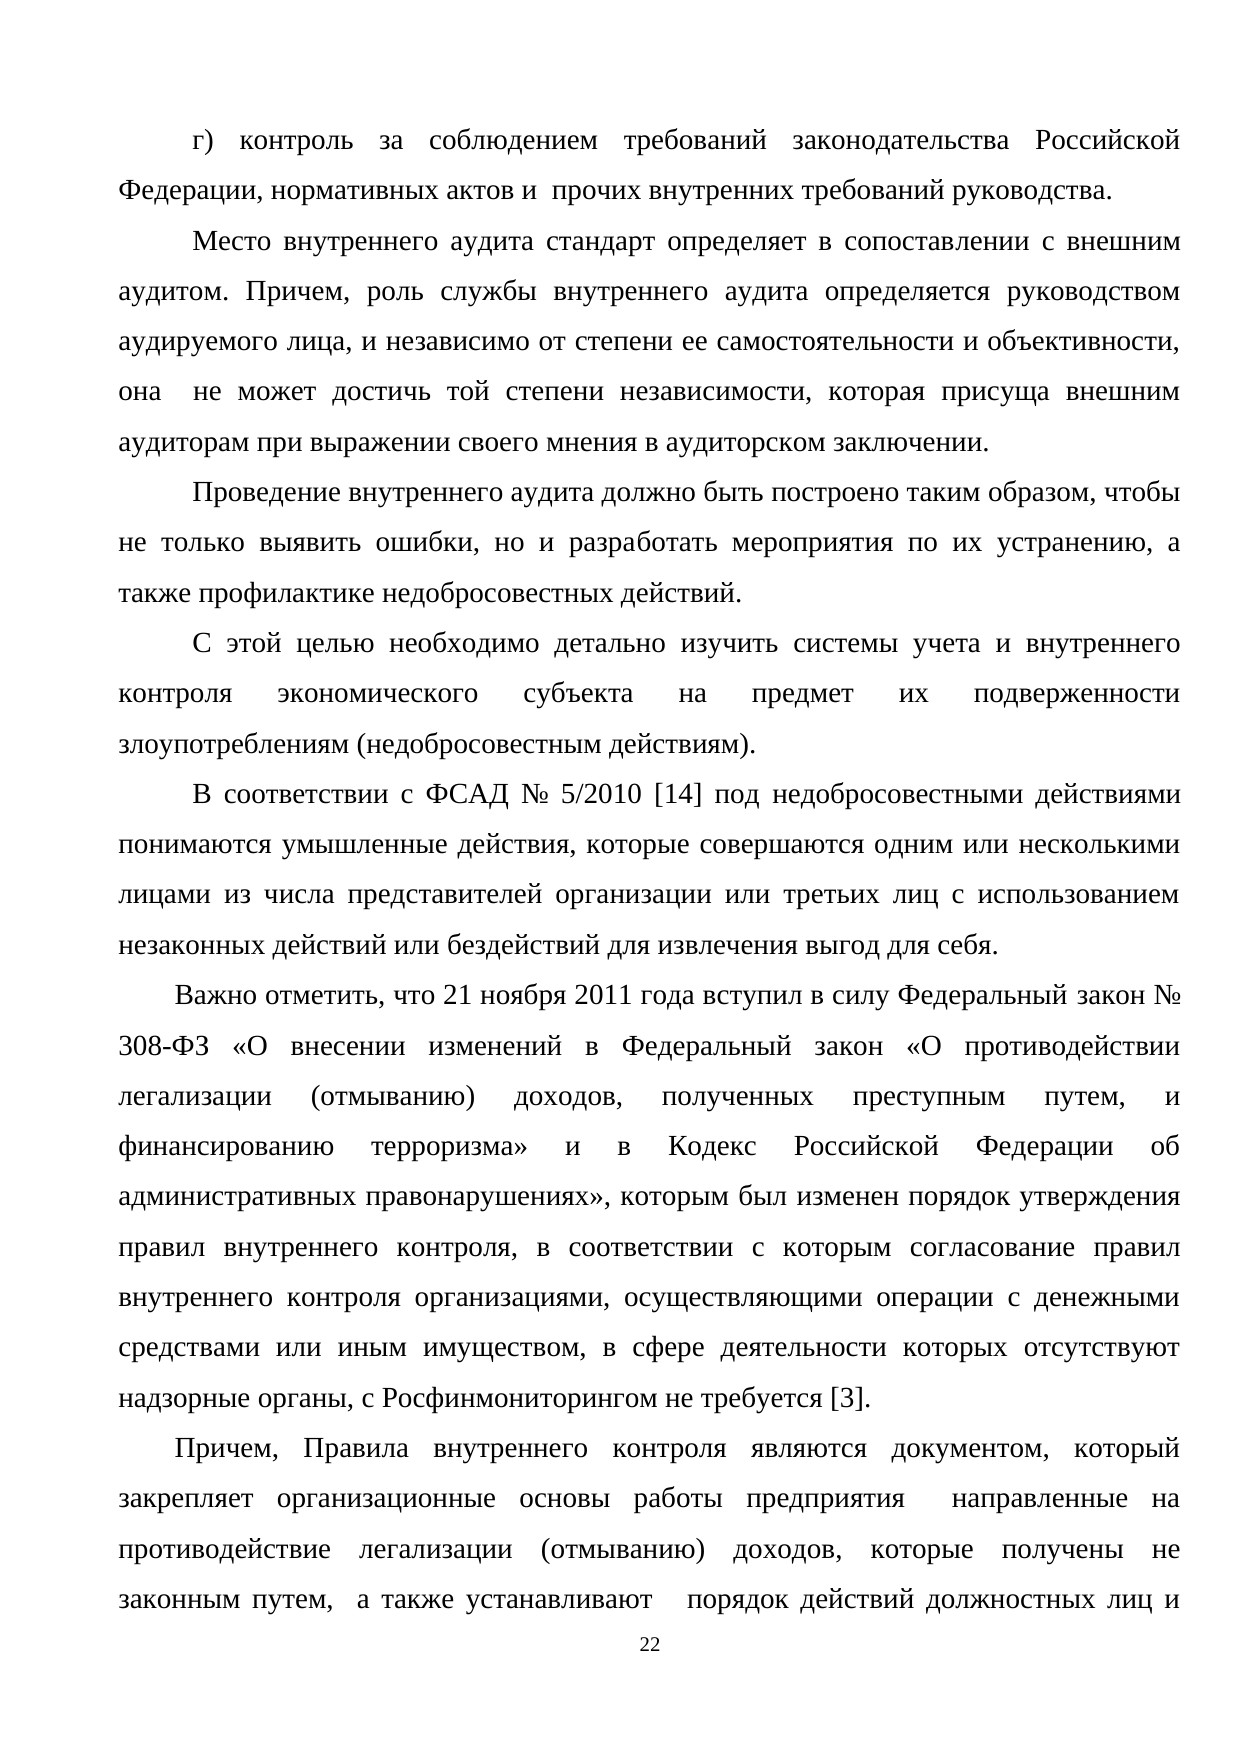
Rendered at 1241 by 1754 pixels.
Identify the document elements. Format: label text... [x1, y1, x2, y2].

text Важно отметить, что 21 ноября 2011 года вступил в силу Федеральный закон № 308-ФЗ «О внесении изменений в Федеральный закон «О противодействии легализации (отмыванию) доходов, полученных преступным путем, и финансированию терроризма» и в Кодекс Российской Федерации об административных правонарушениях», которым был изменен порядок утверждения правил внутреннего контроля, в соответствии с которым согласование правил внутреннего контроля организациями, осуществляющими операции с денежными средствами или иным имуществом, в сфере деятельности которых отсутствуют надзорные органы, с Росфинмониторингом не требуется [3]. [118, 977, 1181, 1413]
text г) контроль за соблюдением требований законодательства Российской Федерации, нормативных актов и прочих внутренних требований руководства. [118, 122, 1181, 206]
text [118, 1430, 1181, 1614]
text Место внутреннего аудита стандарт определяет в сопоставлении с внешним аудитом. Причем, роль службы внутреннего аудита определяется руководством аудируемого лица, и независимо от степени ее самостоятельности и объективности, она не может достичь той степени независимости, которая присуща внешним аудиторам при выражении своего мнения в аудиторском заключении. [118, 223, 1181, 457]
text В соответствии с ФСАД № 5/2010 [14] под недобросовестными действиями понимаются умышленные действия, которые совершаются одним или несколькими лицами из числа представителей организации или третьих лиц с использованием незаконных действий или бездействий для извлечения выгод для себя. [118, 776, 1181, 961]
text Проведение внутреннего аудита должно быть построено таким образом, чтобы не только выявить ошибки, но и разработать мероприятия по их устранению, а также профилактике недобросовестных действий. [118, 474, 1181, 608]
text С этой целью необходимо детально изучить системы учета и внутреннего контроля экономического субъекта на предмет их подверженности злоупотреблениям (недобросовестным действиям). [118, 625, 1181, 759]
